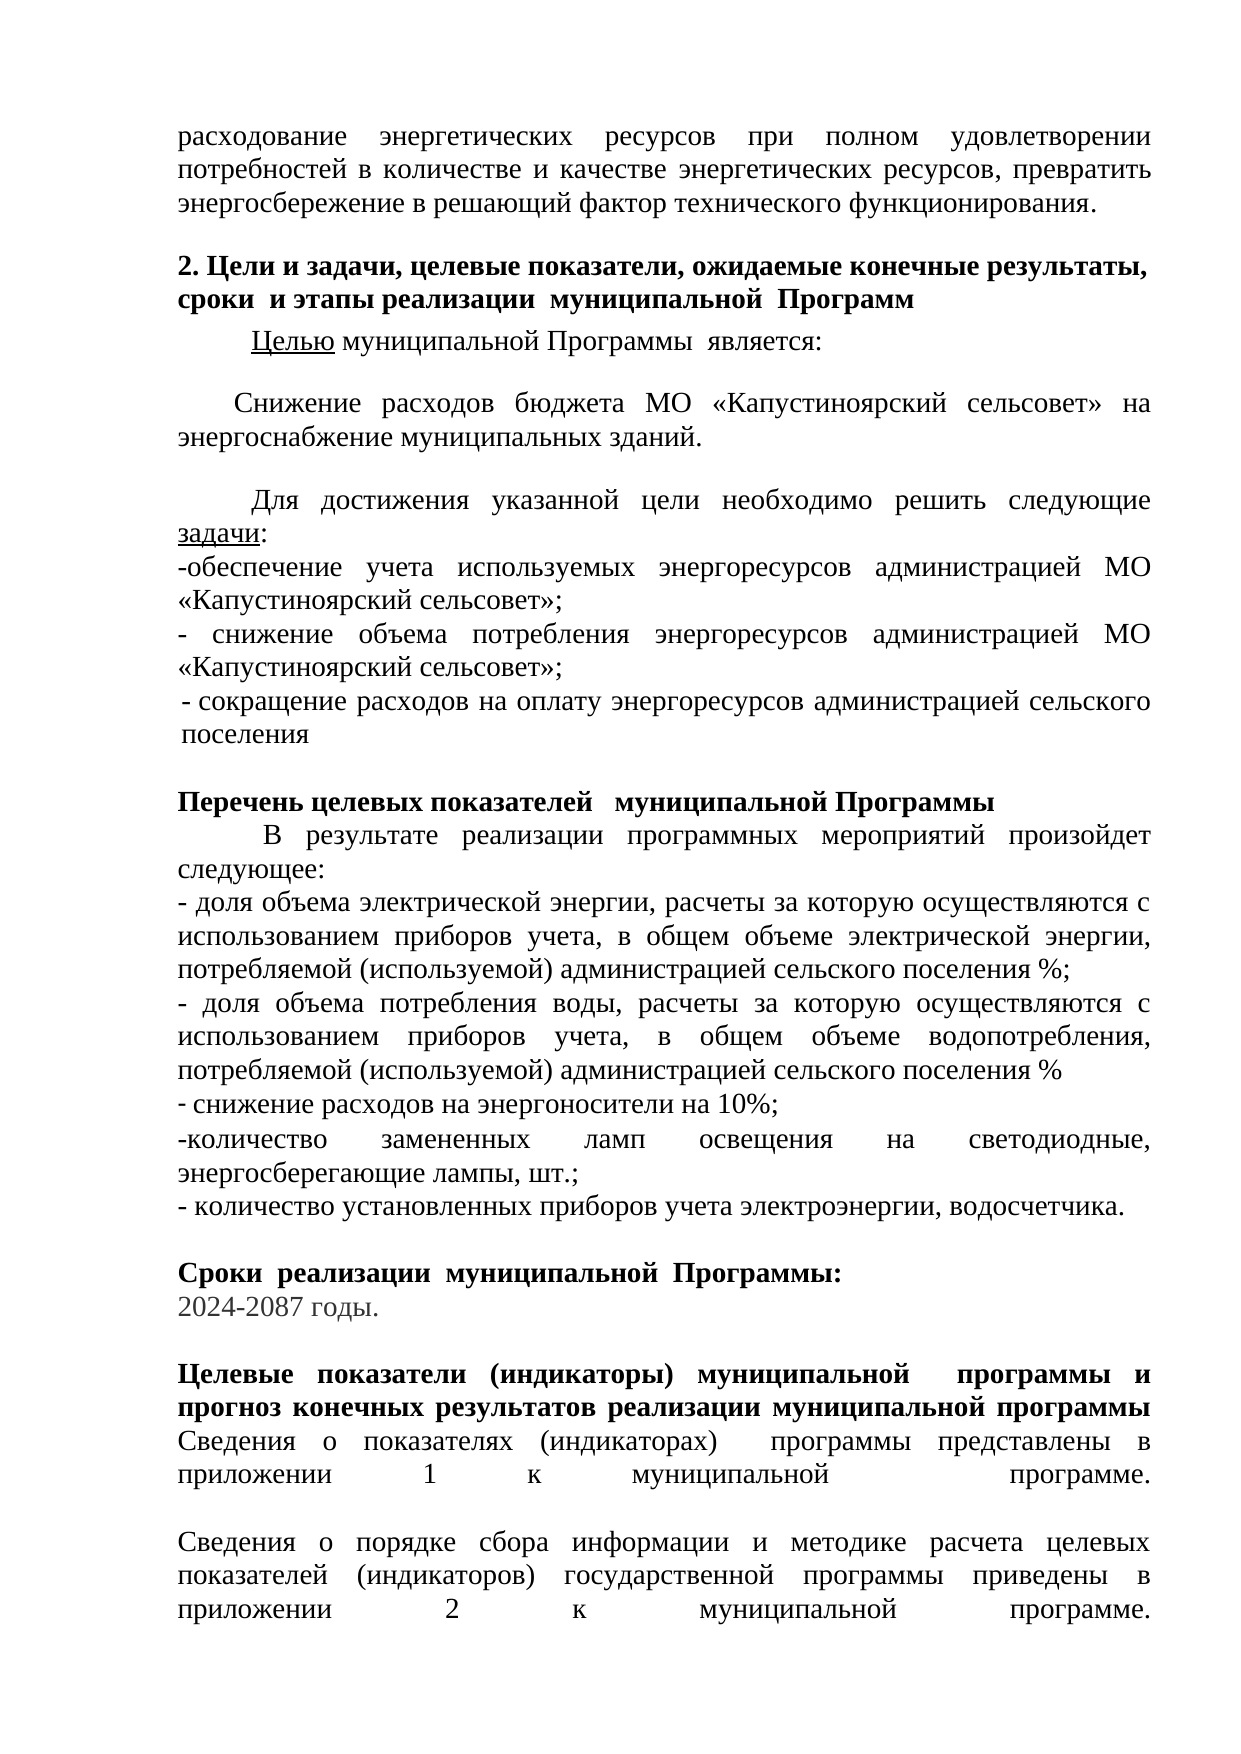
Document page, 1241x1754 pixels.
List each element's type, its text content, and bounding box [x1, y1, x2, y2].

text Для достижения указанной цели необходимо решить следующие задачи: [177, 482, 1152, 549]
text 2. Цели и задачи, целевые показатели, ожидаемые конечные результаты, сроки и этапы реализации муниципальной Программ [177, 248, 1152, 315]
text Сроки реализации муниципальной Программы: [177, 1255, 1152, 1289]
text В результате реализации программных мероприятий произойдет следующее: [177, 817, 1152, 884]
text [177, 118, 1152, 219]
text - доля объема электрической энергии, расчеты за которую осуществляются с использованием приборов учета, в общем объеме электрической энергии, потребляемой (используемой) администрацией сельского поселения %; [177, 884, 1152, 985]
text Перечень целевых показателей муниципальной Программы [177, 784, 1152, 817]
text - снижение объема потребления энергоресурсов администрацией МО «Капустиноярский сельсовет»; [177, 616, 1152, 683]
text - количество установленных приборов учета электроэнергии, водосчетчика. [177, 1188, 1152, 1222]
text Целью муниципальной Программы является: [177, 323, 1152, 356]
text -обеспечение учета используемых энергоресурсов администрацией МО «Капустиноярский сельсовет»; [177, 549, 1152, 616]
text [177, 1356, 1152, 1660]
text -количество замененных ламп освещения на светодиодные, энергосберегающие лампы, шт.; [177, 1121, 1152, 1188]
text 2024-2087 годы. [177, 1289, 1152, 1322]
text - доля объема потребления воды, расчеты за которую осуществляются с использованием приборов учета, в общем объеме водопотребления, потребляемой (используемой) администрацией сельского поселения % [177, 985, 1152, 1086]
text Снижение расходов бюджета МО «Капустиноярский сельсовет» на энергоснабжение муниципальных зданий. [177, 386, 1152, 453]
text - снижение расходов на энергоносители на 10%; [177, 1086, 1152, 1121]
text - сокращение расходов на оплату энергоресурсов администрацией сельского поселения [181, 683, 1152, 750]
